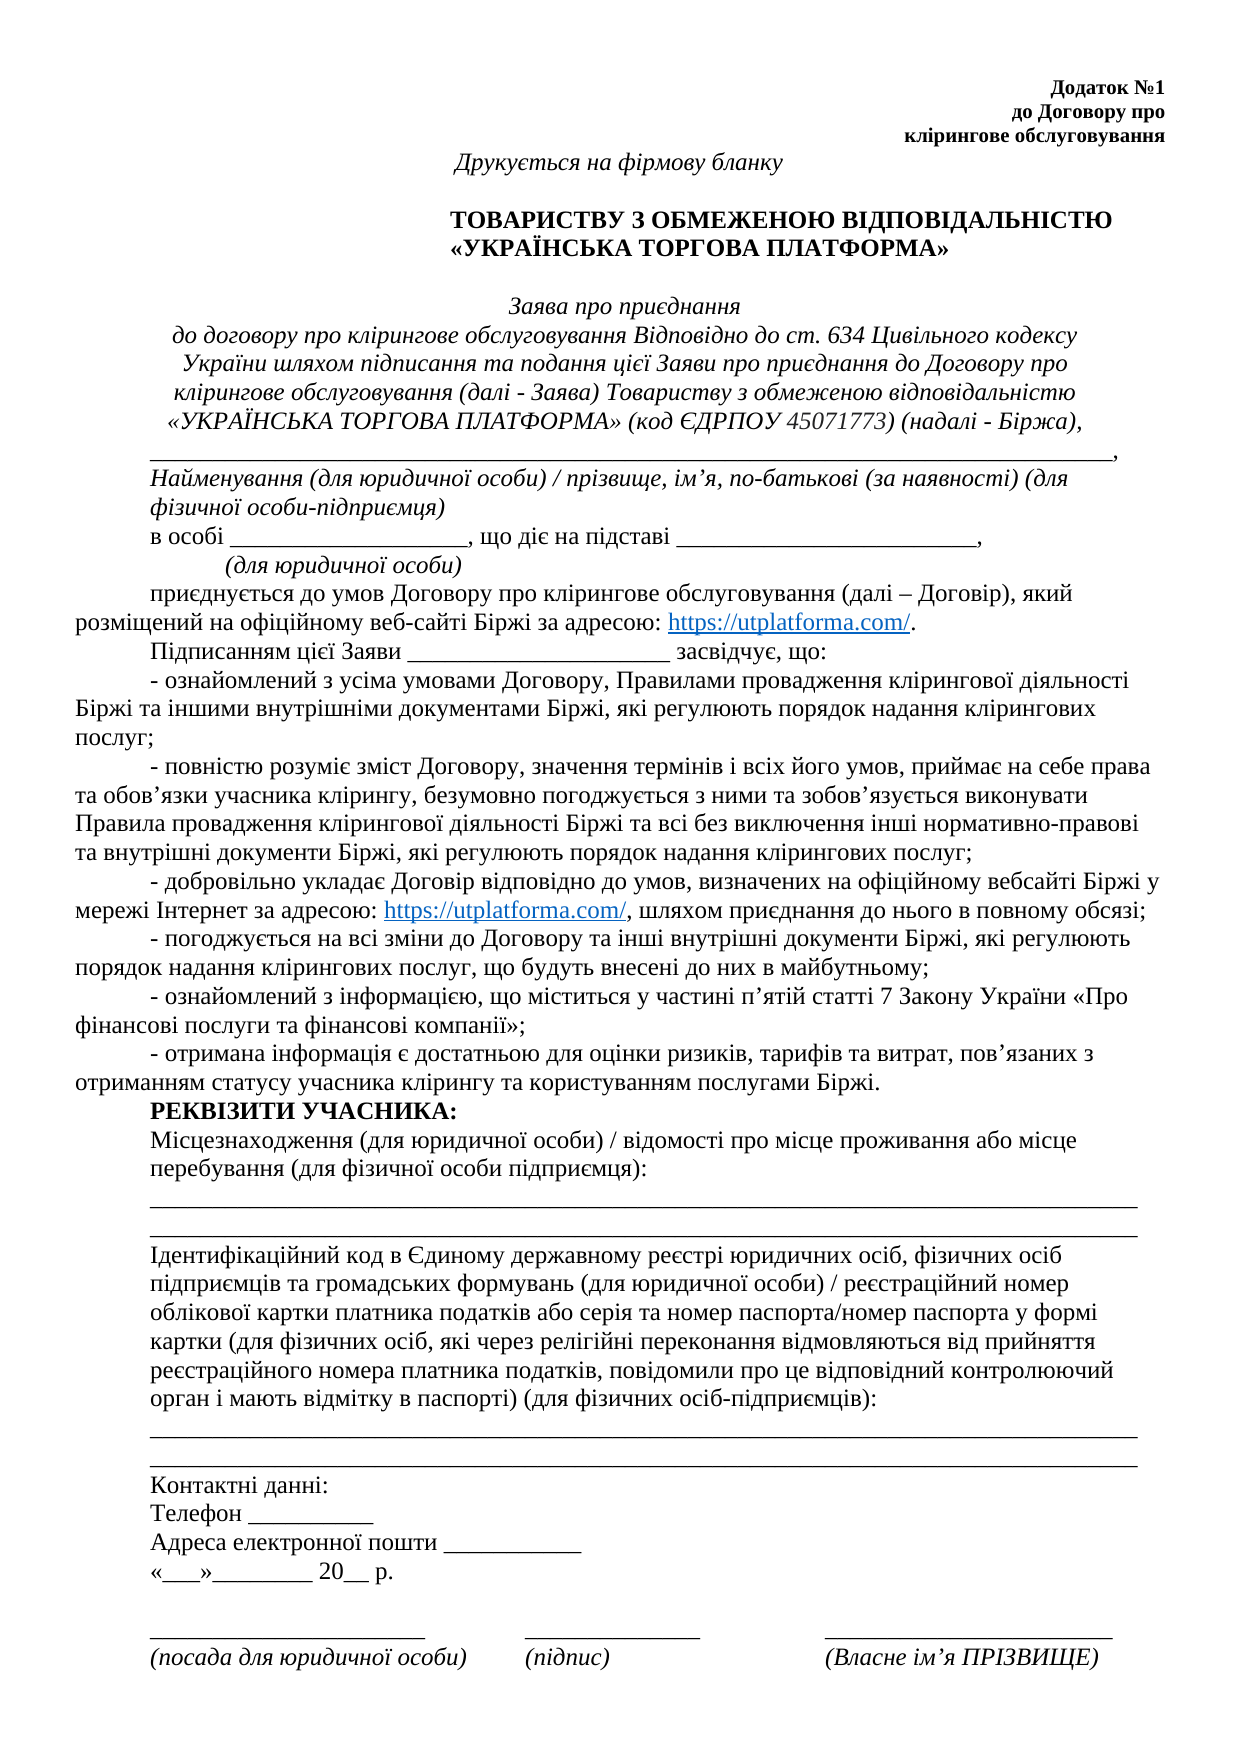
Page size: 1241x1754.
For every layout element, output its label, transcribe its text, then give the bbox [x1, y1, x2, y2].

text приєднується до умов Договору про клірингове обслуговування (далі – Договір), який розміщений на офіційному веб-сайті Біржі за адресою: https://utplatforma.com/. [75, 578, 1165, 636]
text облікової картки платника податків або серія та номер паспорта/номер паспорта у формі [75, 1297, 1165, 1326]
text Найменування (для юридичної особи) / прізвище, ім’я, по-батькові (за наявності) (для [75, 463, 1165, 492]
text Заява про приєднання [162, 291, 1089, 320]
text _______________________________________________________________________________ [75, 1182, 1165, 1211]
text Контактні данні: [75, 1470, 1165, 1498]
text Ідентифікаційний код в Єдиному державному реєстрі юридичних осіб, фізичних осіб [75, 1240, 1165, 1268]
text (посада для юридичної особи) (підпис) (Власне ім’я ПРІЗВИЩЕ) [75, 1642, 1165, 1671]
text - ознайомлений з інформацією, що міститься у частині п’ятій статті 7 Закону України «Про фінансові послуги та фінансові компанії»; [75, 981, 1165, 1038]
text РЕКВІЗИТИ УЧАСНИКА: [75, 1096, 1165, 1125]
text _______________________________________________________________________________ [75, 1441, 1165, 1470]
text _____________________________________________________________________________, [75, 435, 1165, 463]
text картки (для фізичних осіб, які через релігійні переконання відмовляються від прийняття [75, 1326, 1165, 1355]
text в особі ___________________, що діє на підставі ________________________, [75, 521, 1165, 550]
text (для юридичної особи) [75, 550, 1165, 578]
text - добровільно укладає Договір відповідно до умов, визначених на офіційному вебсайті Біржі у мережі Інтернет за адресою: https://utplatforma.com/, шляхом приєднання до нього в повному обсязі; [75, 866, 1165, 923]
text - ознайомлений з усіма умовами Договору, Правилами провадження клірингової діяльності Біржі та іншими внутрішніми документами Біржі, які регулюють порядок надання клірингових послуг; [75, 665, 1165, 751]
text Телефон __________ [75, 1498, 1165, 1527]
text орган і мають відмітку в паспорті) (для фізичних осіб-підприємців): [75, 1383, 1165, 1412]
text клірингове обслуговування [75, 123, 1165, 147]
text Додаток №1 [75, 75, 1165, 99]
text Підписанням цієї Заяви _____________________ засвідчує, що: [75, 636, 1165, 665]
text - повністю розуміє зміст Договору, значення термінів і всіх його умов, приймає на себе права та обов’язки учасника клірингу, безумовно погоджується з ними та зобов’язується виконувати Правила провадження клірингової діяльності Біржі та всі без виключення інші нормативно-правові та внутрішні документи Біржі, які регулюють порядок надання клірингових послуг; [75, 751, 1165, 866]
text «УКРАЇНСЬКА ТОРГОВА ПЛАТФОРМА» [375, 233, 1165, 262]
text перебування (для фізичної особи підприємця): [75, 1153, 1165, 1182]
text фізичної особи-підприємця) [75, 492, 1165, 521]
text - отримана інформація є достатньою для оцінки ризиків, тарифів та витрат, пов’язаних з отриманням статусу учасника клірингу та користуванням послугами Біржі. [75, 1038, 1165, 1096]
text до Договору про [75, 99, 1165, 123]
text ТОВАРИСТВУ З ОБМЕЖЕНОЮ ВІДПОВІДАЛЬНІСТЮ [450, 205, 1165, 233]
text _______________________________________________________________________________ [75, 1412, 1165, 1441]
text Друкується на фірмову бланку [75, 147, 1165, 176]
text підприємців та громадських формувань (для юридичної особи) / реєстраційний номер [75, 1268, 1165, 1297]
text ______________________ ______________ _______________________ [75, 1613, 1165, 1642]
text Адреса електронної пошти ___________ [75, 1527, 1165, 1556]
text «___»________ 20__ р. [75, 1556, 1165, 1585]
text до договору про клірингове обслуговування Відповідно до ст. 634 Цивільного кодексу України шляхом підписання та подання цієї Заяви про приєднання до Договору про клірингове обслуговування (далі - Заява) Товариству з обмеженою відповідальністю «УКРАЇНСЬКА ТОРГОВА ПЛАТФОРМА» (код ЄДРПОУ 45071773) (надалі - Біржа), [162, 320, 1089, 435]
text реєстраційного номера платника податків, повідомили про це відповідний контролюючий [75, 1355, 1165, 1383]
text _______________________________________________________________________________ [75, 1211, 1165, 1240]
text Місцезнаходження (для юридичної особи) / відомості про місце проживання або місце [75, 1125, 1165, 1153]
text - погоджується на всі зміни до Договору та інші внутрішні документи Біржі, які регулюють порядок надання клірингових послуг, що будуть внесені до них в майбутньому; [75, 923, 1165, 981]
